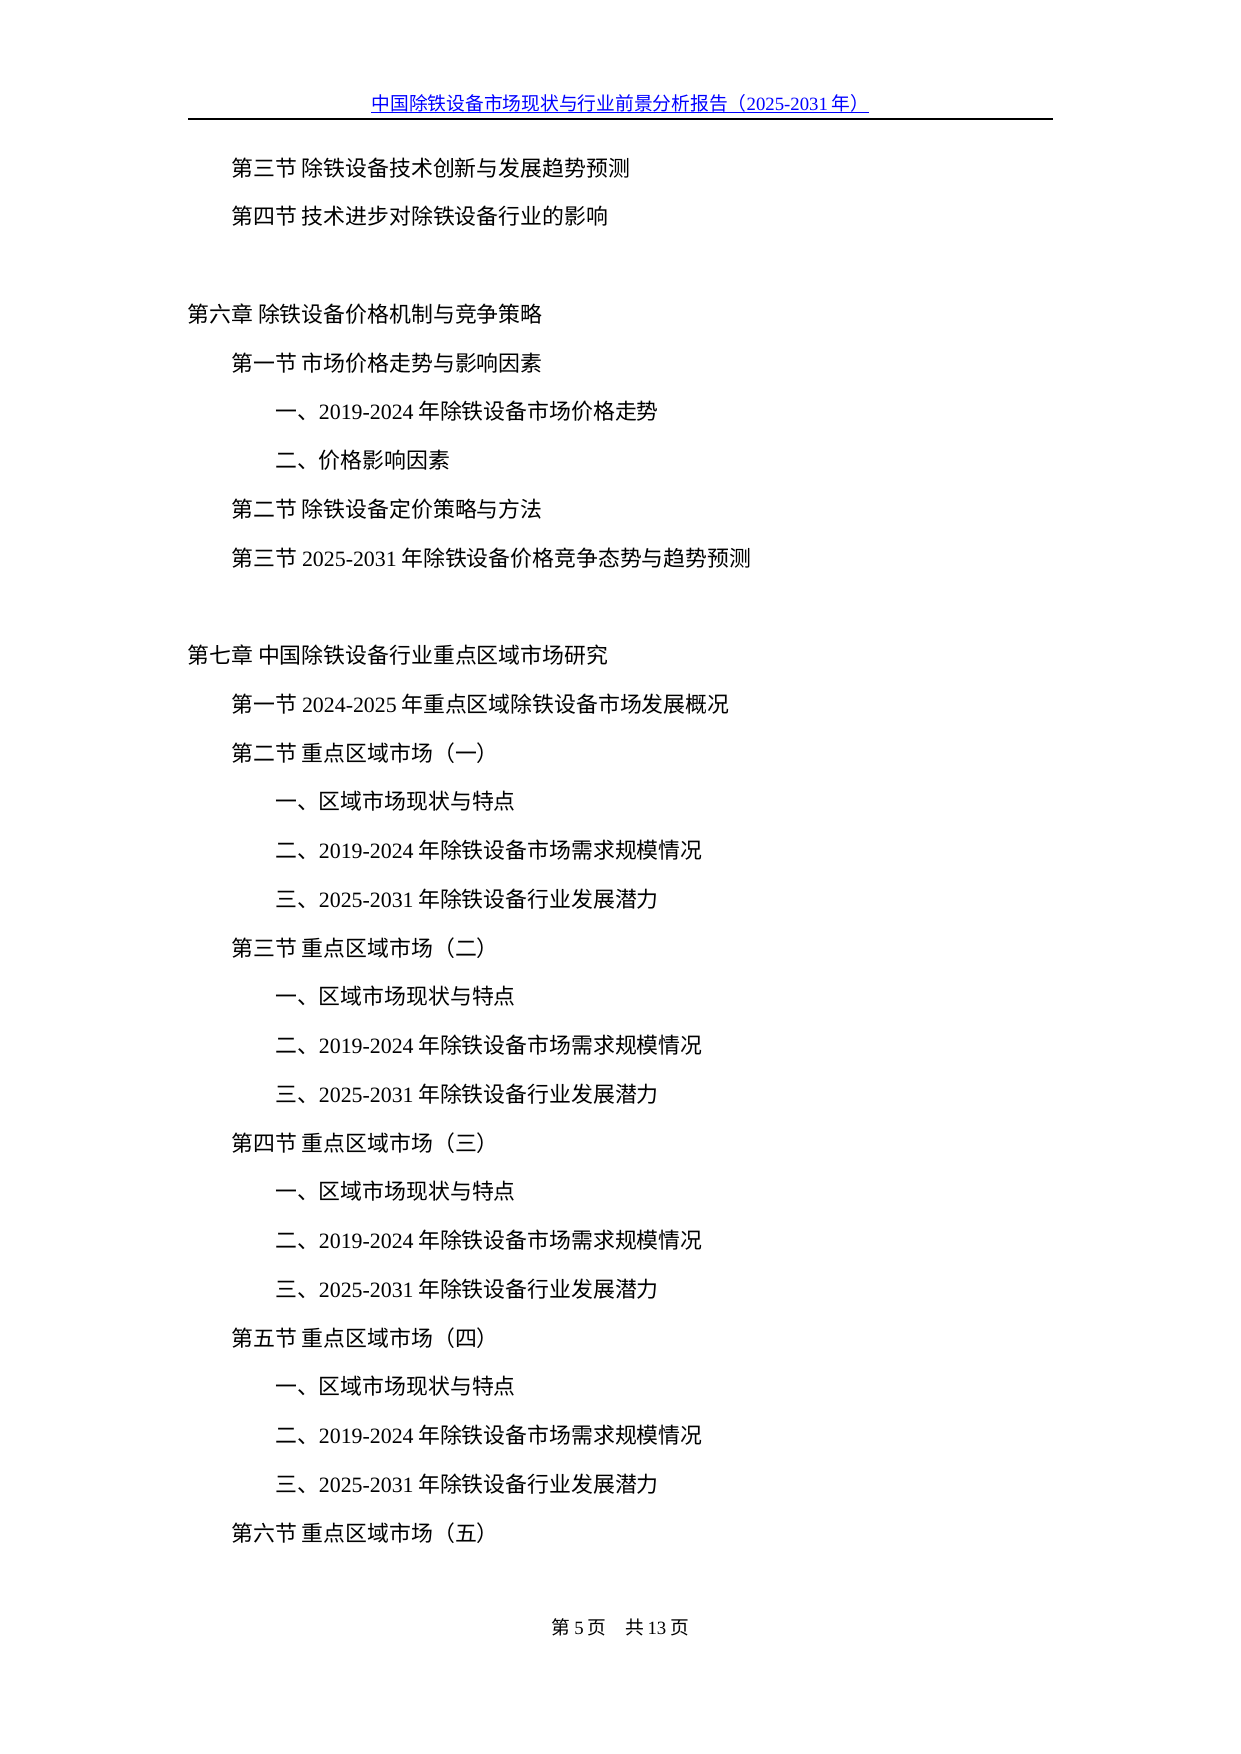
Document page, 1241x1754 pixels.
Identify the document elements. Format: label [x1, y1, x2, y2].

text [187, 150, 1053, 1548]
